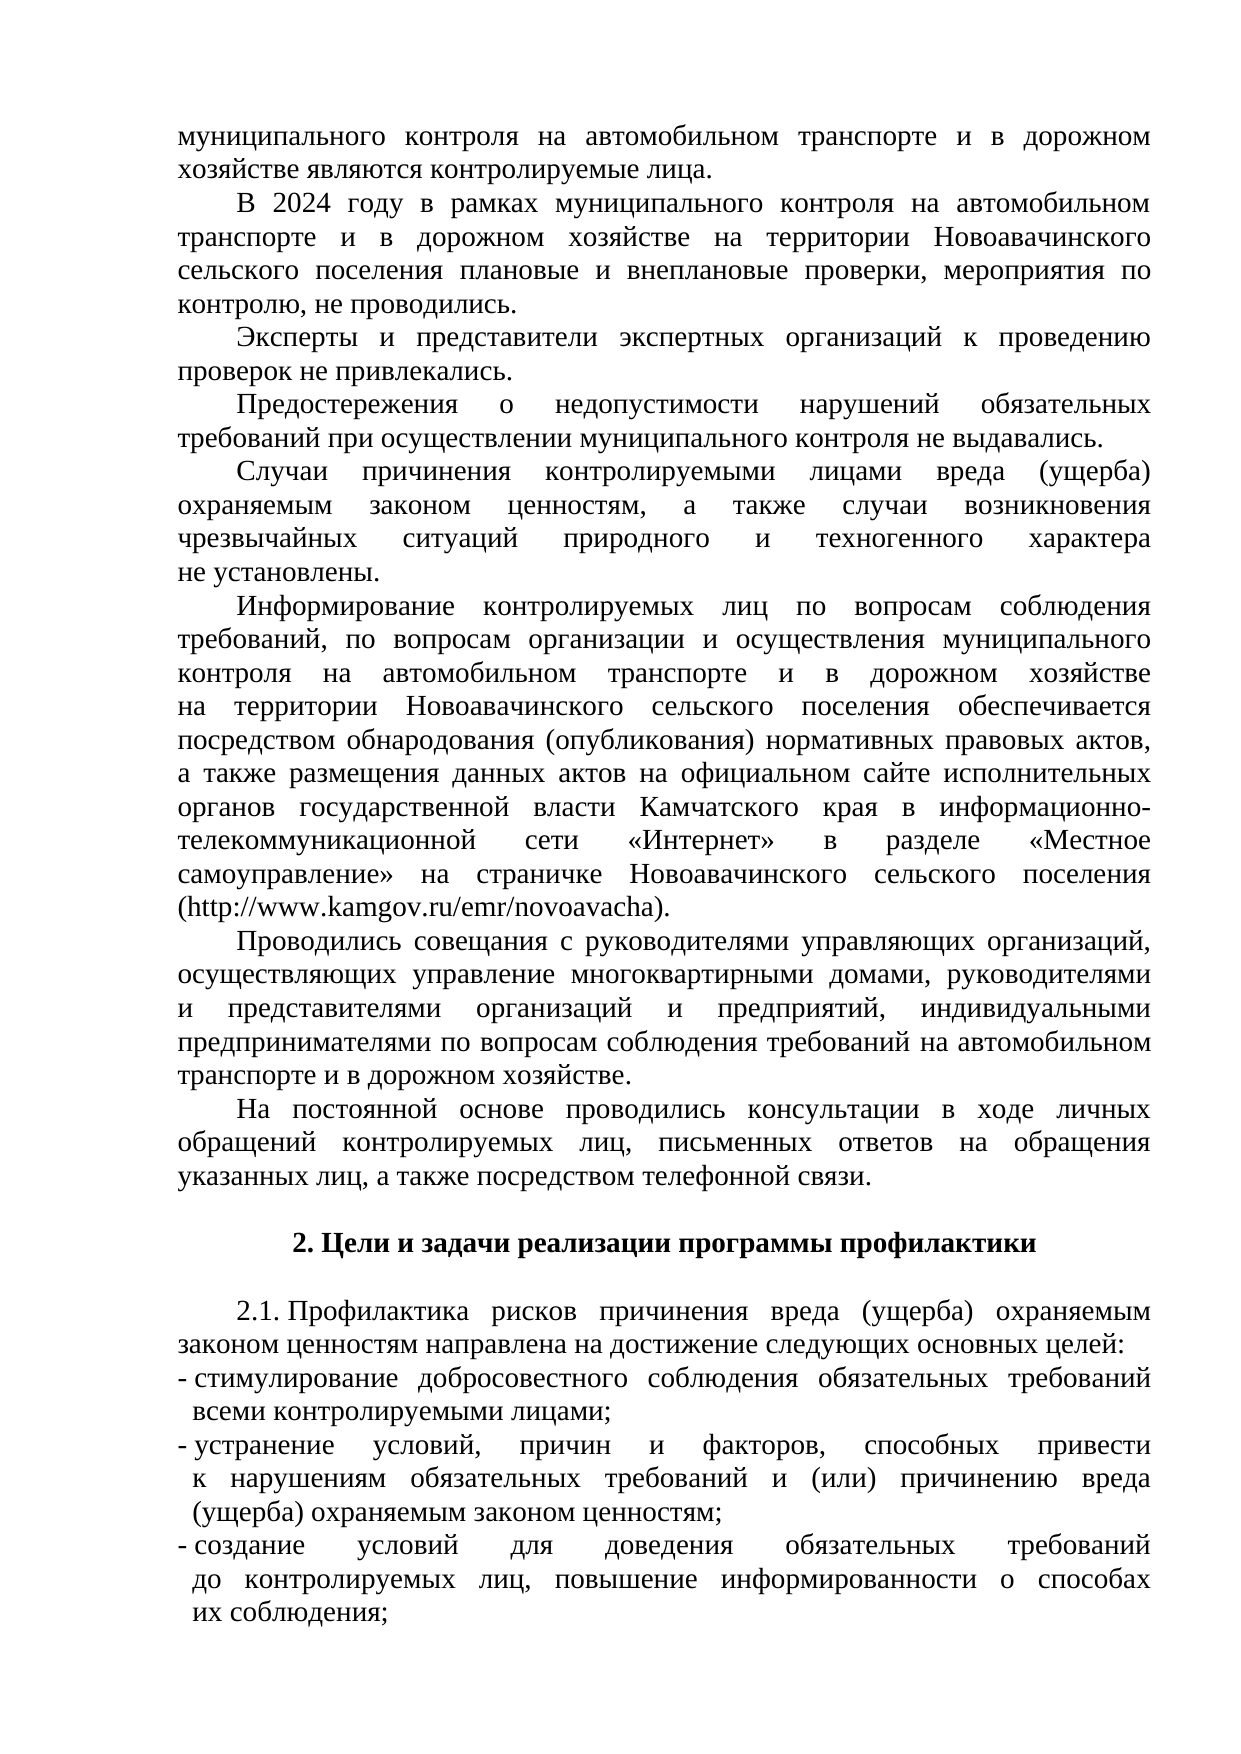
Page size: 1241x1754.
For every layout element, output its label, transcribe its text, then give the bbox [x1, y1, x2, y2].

text - устранение условий, причин и факторов, способных привести к нарушениям обязательных требований и (или) причинению вреда (ущерба) охраняемым законом ценностям; [177, 1427, 1152, 1527]
text Предостережения о недопустимости нарушений обязательных требований при осуществлении муниципального контроля не выдавались. [177, 386, 1152, 453]
text В 2024 году в рамках муниципального контроля на автомобильном транспорте и в дорожном хозяйстве на территории Новоавачинского сельского поселения плановые и внеплановые проверки, мероприятия по контролю, не проводились. [177, 185, 1152, 319]
text Эксперты и представители экспертных организаций к проведению проверок не привлекались. [177, 319, 1152, 386]
text - создание условий для доведения обязательных требований до контролируемых лиц, повышение информированности о способах их соблюдения; [177, 1527, 1152, 1628]
text Случаи причинения контролируемыми лицами вреда (ущерба) охраняемым законом ценностям, а также случаи возникновения чрезвычайных ситуаций природного и техногенного характера не установлены. [177, 453, 1152, 588]
text - стимулирование добросовестного соблюдения обязательных требований всеми контролируемыми лицами; [177, 1360, 1152, 1427]
text Проводились совещания с руководителями управляющих организаций, осуществляющих управление многоквартирными домами, руководителями и представителями организаций и предприятий, индивидуальными предпринимателями по вопросам соблюдения требований на автомобильном транспорте и в дорожном хозяйстве. [177, 923, 1152, 1091]
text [177, 118, 1152, 185]
text 2.1. Профилактика рисков причинения вреда (ущерба) охраняемым законом ценностям направлена на достижение следующих основных целей: [177, 1293, 1152, 1360]
text На постоянной основе проводились консультации в ходе личных обращений контролируемых лиц, письменных ответов на обращения указанных лиц, а также посредством телефонной связи. [177, 1091, 1152, 1191]
text Информирование контролируемых лиц по вопросам соблюдения требований, по вопросам организации и осуществления муниципального контроля на автомобильном транспорте и в дорожном хозяйстве на территории Новоавачинского сельского поселения обеспечивается посредством обнародования (опубликования) нормативных правовых актов, а также размещения данных актов на официальном сайте исполнительных органов государственной власти Камчатского края в информационно-телекоммуникационной сети «Интернет» в разделе «Местное самоуправление» на страничке Новоавачинского сельского поселения (http://www.kamgov.ru/emr/novoavacha). [177, 588, 1152, 923]
text 2. Цели и задачи реализации программы профилактики [177, 1226, 1152, 1259]
